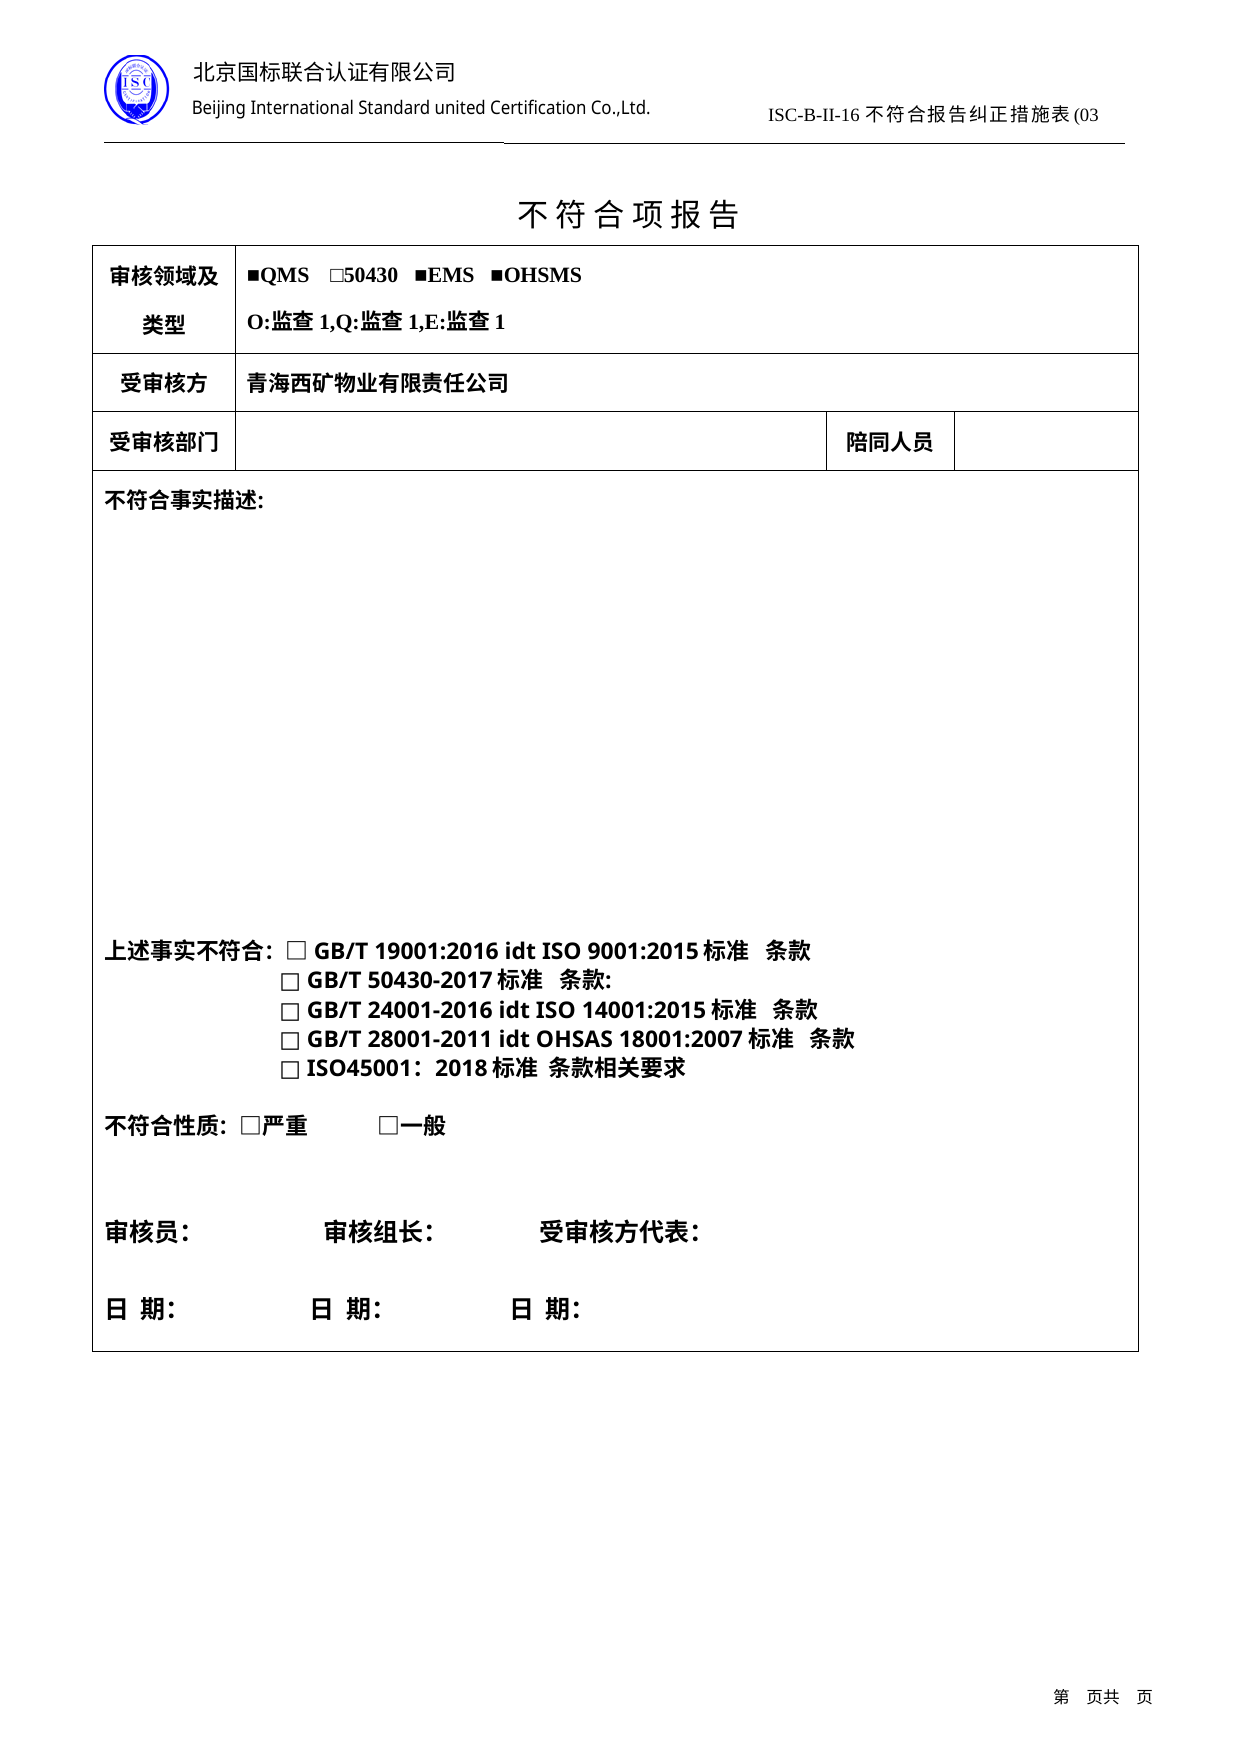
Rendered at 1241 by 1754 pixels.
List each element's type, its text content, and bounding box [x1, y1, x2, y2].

table_cell 青海西矿物业有限责任公司 [236, 354, 1138, 411]
table_header ■QMS □50430 ■EMS ■OHSMS O:监查1,Q:监查1,E:监查1 [236, 246, 1138, 352]
table_cell 受审核部门 [93, 412, 235, 469]
table_header 审核领域及类型 [93, 246, 235, 352]
table_cell 不符合事实描述: 上述事实不符合：□ GB/T 19001:2016 idt ISO 9001:2015标准 条款 □ GB/T 50430-2017标准 条款: □ GB/T 24001-2016 idt ISO 14001:2015标准 条款 □ GB/T 28001-2011 idt OHSAS 18001:2007标准 条款 □ ISO45001：2018标准 条款相关要求 不符合性质：□严重 □一般 审核员： 审核组长： 受审核方代表： 日 期： 日 期： 日 期： [93, 471, 1138, 1351]
text 不 符 合 项 报 告 [104, 180, 1153, 245]
table_cell [236, 412, 826, 469]
picture [104, 55, 172, 124]
table_cell 陪同人员 [827, 412, 954, 469]
table_cell [955, 412, 1138, 469]
table_cell 受审核方 [93, 354, 235, 411]
